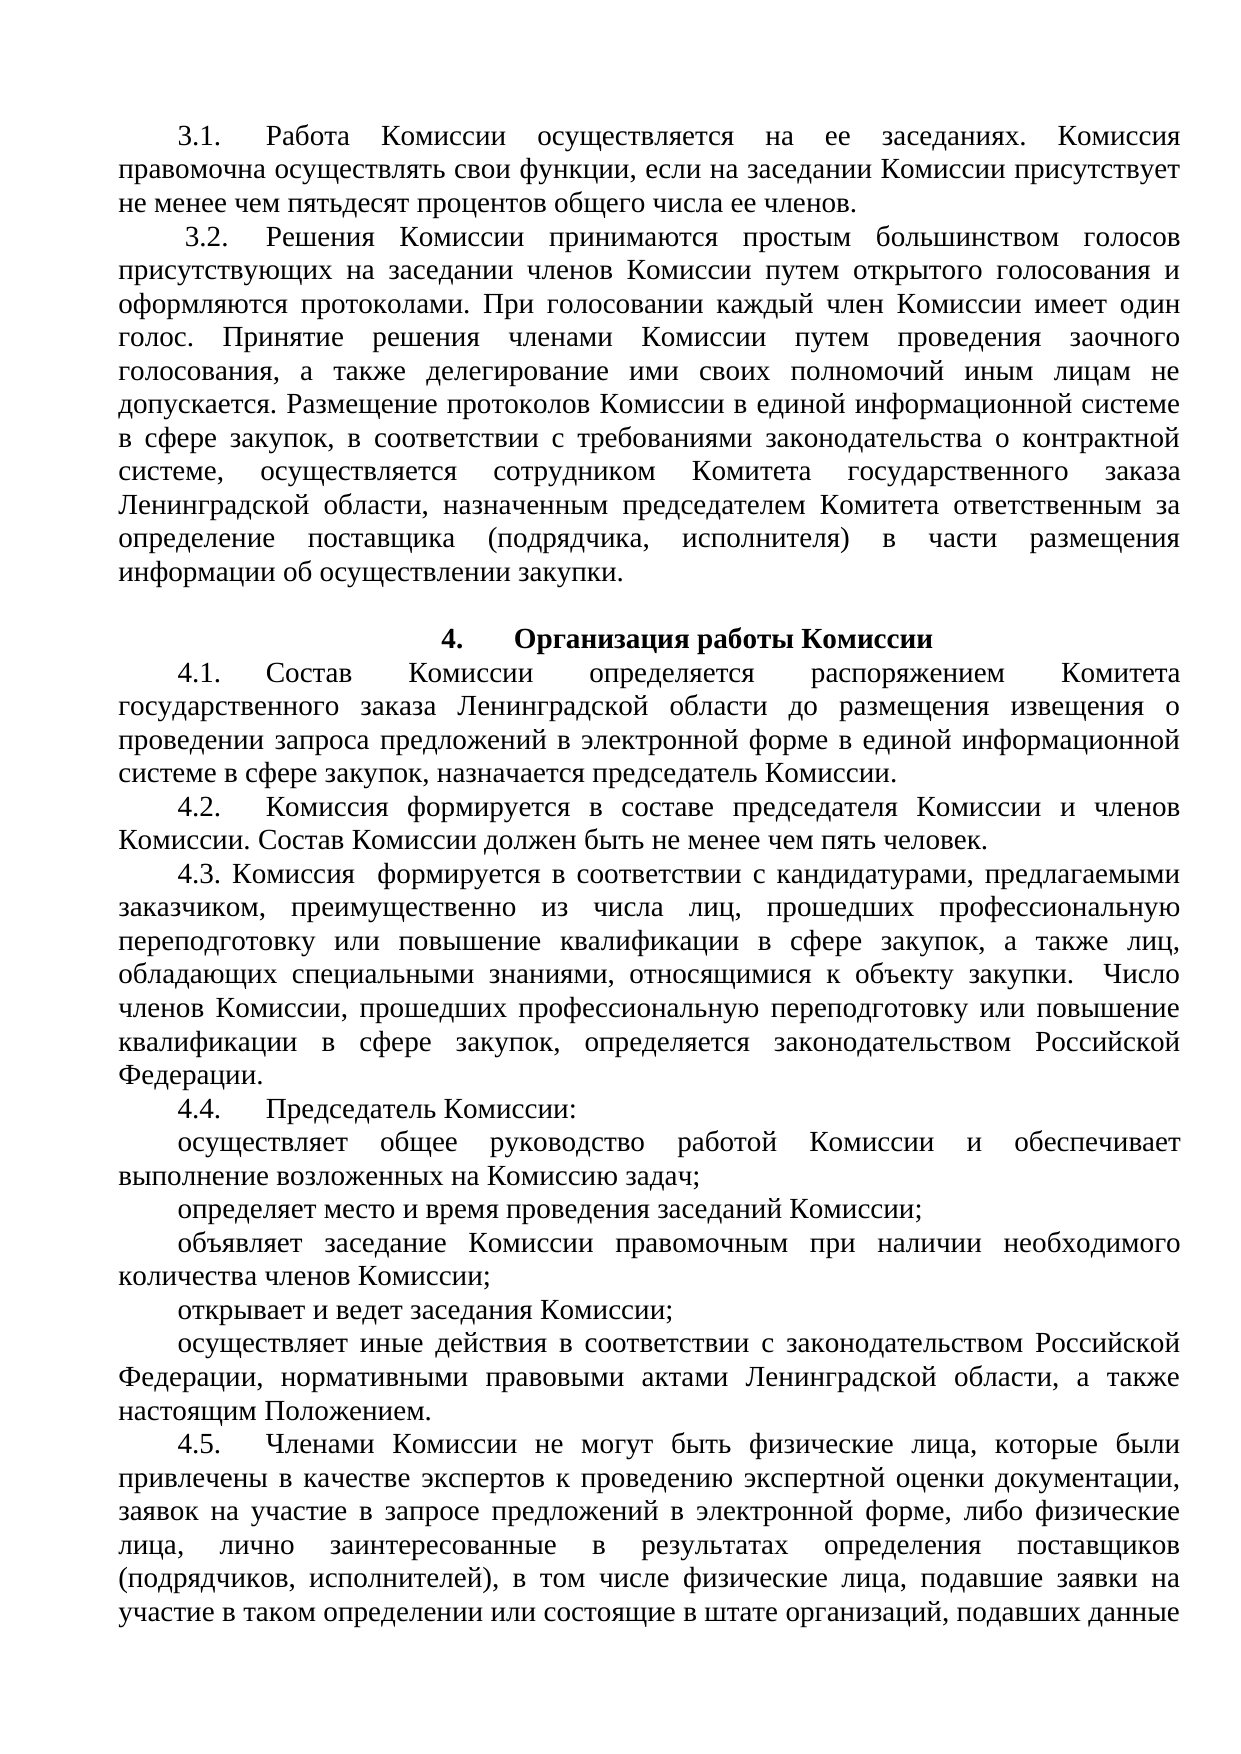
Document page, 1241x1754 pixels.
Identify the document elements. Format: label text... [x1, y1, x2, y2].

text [118, 1426, 1181, 1627]
text открывает и ведет заседания Комиссии; [118, 1292, 1181, 1326]
text 4. Организация работы Комиссии [118, 621, 1181, 655]
text 3.2. Решения Комиссии принимаются простым большинством голосов присутствующих на заседании членов Комиссии путем открытого голосования и оформляются протоколами. При голосовании каждый член Комиссии имеет один голос. Принятие решения членами Комиссии путем проведения заочного голосования, а также делегирование ими своих полномочий иным лицам не допускается. Размещение протоколов Комиссии в единой информационной системе в сфере закупок, в соответствии с требованиями законодательства о контрактной системе, осуществляется сотрудником Комитета государственного заказа Ленинградской области, назначенным председателем Комитета ответственным за определение поставщика (подрядчика, исполнителя) в части размещения информации об осуществлении закупки. [118, 219, 1181, 588]
text определяет место и время проведения заседаний Комиссии; [118, 1191, 1181, 1225]
text 4.3. Комиссия формируется в соответствии с кандидатурами, предлагаемыми заказчиком, преимущественно из числа лиц, прошедших профессиональную переподготовку или повышение квалификации в сфере закупок, а также лиц, обладающих специальными знаниями, относящимися к объекту закупки. Число членов Комиссии, прошедших профессиональную переподготовку или повышение квалификации в сфере закупок, определяется законодательством Российской Федерации. [118, 856, 1181, 1091]
text 4.4. Председатель Комиссии: [118, 1091, 1181, 1124]
text осуществляет общее руководство работой Комиссии и обеспечивает выполнение возложенных на Комиссию задач; [118, 1124, 1181, 1191]
text объявляет заседание Комиссии правомочным при наличии необходимого количества членов Комиссии; [118, 1225, 1181, 1292]
text 3.1. Работа Комиссии осуществляется на ее заседаниях. Комиссия правомочна осуществлять свои функции, если на заседании Комиссии присутствует не менее чем пятьдесят процентов общего числа ее членов. [118, 118, 1181, 219]
text 4.1. Состав Комиссии определяется распоряжением Комитета государственного заказа Ленинградской области до размещения извещения о проведении запроса предложений в электронной форме в единой информационной системе в сфере закупок, назначается председатель Комиссии. [118, 655, 1181, 789]
text осуществляет иные действия в соответствии с законодательством Российской Федерации, нормативными правовыми актами Ленинградской области, а также настоящим Положением. [118, 1326, 1181, 1426]
text 4.2. Комиссия формируется в составе председателя Комиссии и членов Комиссии. Состав Комиссии должен быть не менее чем пять человек. [118, 789, 1181, 856]
